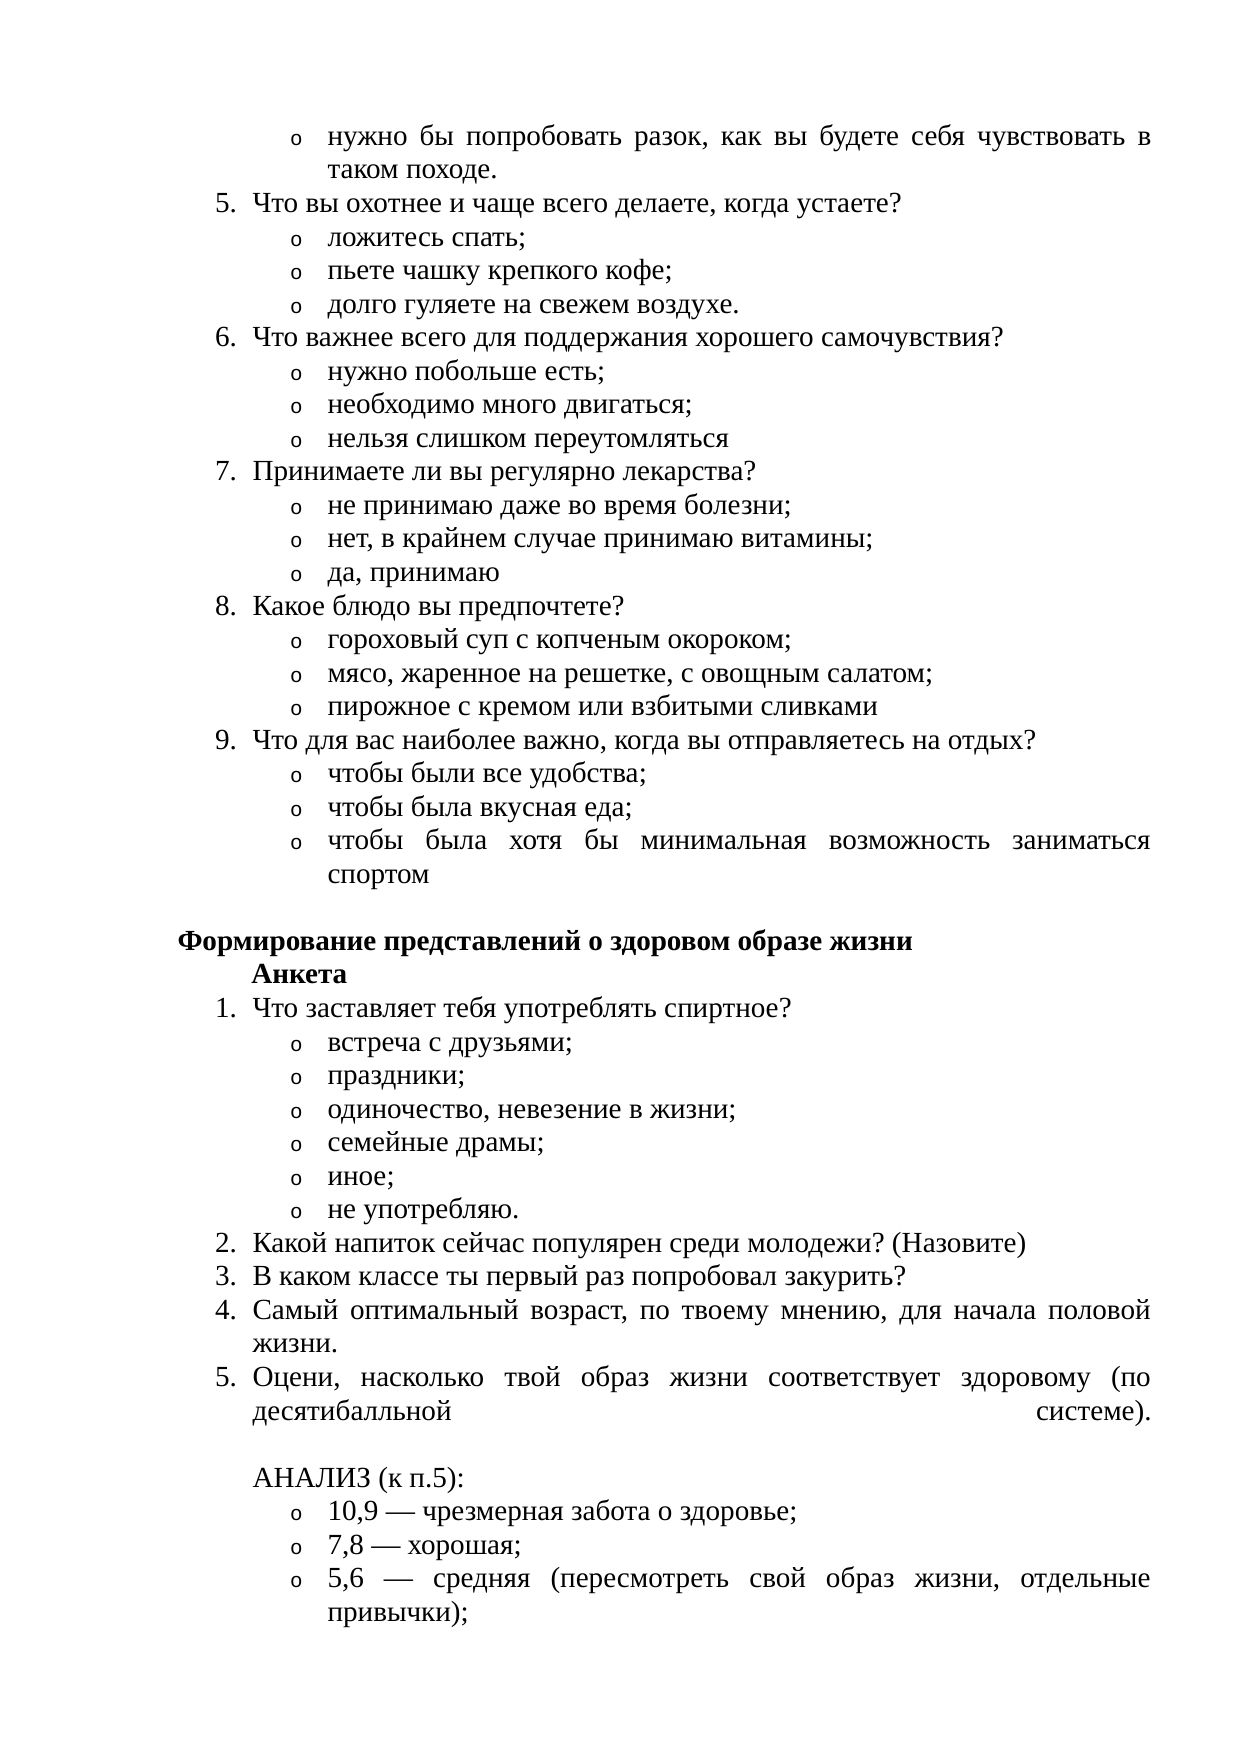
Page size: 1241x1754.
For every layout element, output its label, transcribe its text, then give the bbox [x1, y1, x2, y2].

list чтобы была вкусная еда; [290, 789, 1152, 822]
list Оцени, насколько твой образ жизни соответствует здоровому (по десятибалльной системе). АНАЛИЗ (к п.5): [215, 1359, 1152, 1493]
list 10,9 — чрезмерная забота о здоровье; [290, 1493, 1152, 1527]
list встреча с друзьями; [290, 1024, 1152, 1057]
list чтобы была хотя бы минимальная возможность заниматься спортом [290, 822, 1152, 889]
list долго гуляете на свежем воздухе. [290, 286, 1152, 319]
list нет, в крайнем случае принимаю витамины; [290, 521, 1152, 554]
list иное; [290, 1158, 1152, 1191]
list Какое блюдо вы предпочтете? [215, 588, 1152, 621]
list Что важнее всего для поддержания хорошего самочувствия? [215, 319, 1152, 353]
text Анкета [177, 957, 1152, 990]
list да, принимаю [290, 554, 1152, 588]
list ложитесь спать; [290, 219, 1152, 252]
text Формирование представлений о здоровом образе жизни [177, 889, 1152, 957]
list 5,6 — средняя (пересмотреть свой образ жизни, отдельные привычки); [290, 1560, 1152, 1627]
list нельзя слишком переутомляться [290, 420, 1152, 453]
list Принимаете ли вы регулярно лекарства? [215, 453, 1152, 487]
list пирожное с кремом или взбитыми сливками [290, 688, 1152, 722]
list необходимо много двигаться; [290, 386, 1152, 420]
list семейные драмы; [290, 1124, 1152, 1158]
list Что для вас наиболее важно, когда вы отправляетесь на отдых? [215, 722, 1152, 755]
list Что вы охотнее и чаще всего делаете, когда устаете? [215, 185, 1152, 219]
list нужно бы попробовать разок, как вы будете себя чувствовать в таком походе. [290, 118, 1152, 185]
list Какой напиток сейчас популярен среди молодежи? (Назовите) [215, 1225, 1152, 1258]
list Что заставляет тебя употреблять спиртное? [215, 990, 1152, 1024]
list не принимаю даже во время болезни; [290, 487, 1152, 521]
list нужно побольше есть; [290, 353, 1152, 386]
list Самый оптимальный возраст, по твоему мнению, для начала половой жизни. [215, 1292, 1152, 1359]
list 7,8 — хорошая; [290, 1527, 1152, 1560]
list В каком классе ты первый раз попробовал закурить? [215, 1258, 1152, 1292]
list мясо, жаренное на решетке, с овощным салатом; [290, 655, 1152, 688]
list чтобы были все удобства; [290, 755, 1152, 789]
list одиночество, невезение в жизни; [290, 1091, 1152, 1124]
list праздники; [290, 1057, 1152, 1091]
list не употребляю. [290, 1191, 1152, 1225]
list гороховый суп с копченым окороком; [290, 621, 1152, 655]
list пьете чашку крепкого кофе; [290, 252, 1152, 286]
